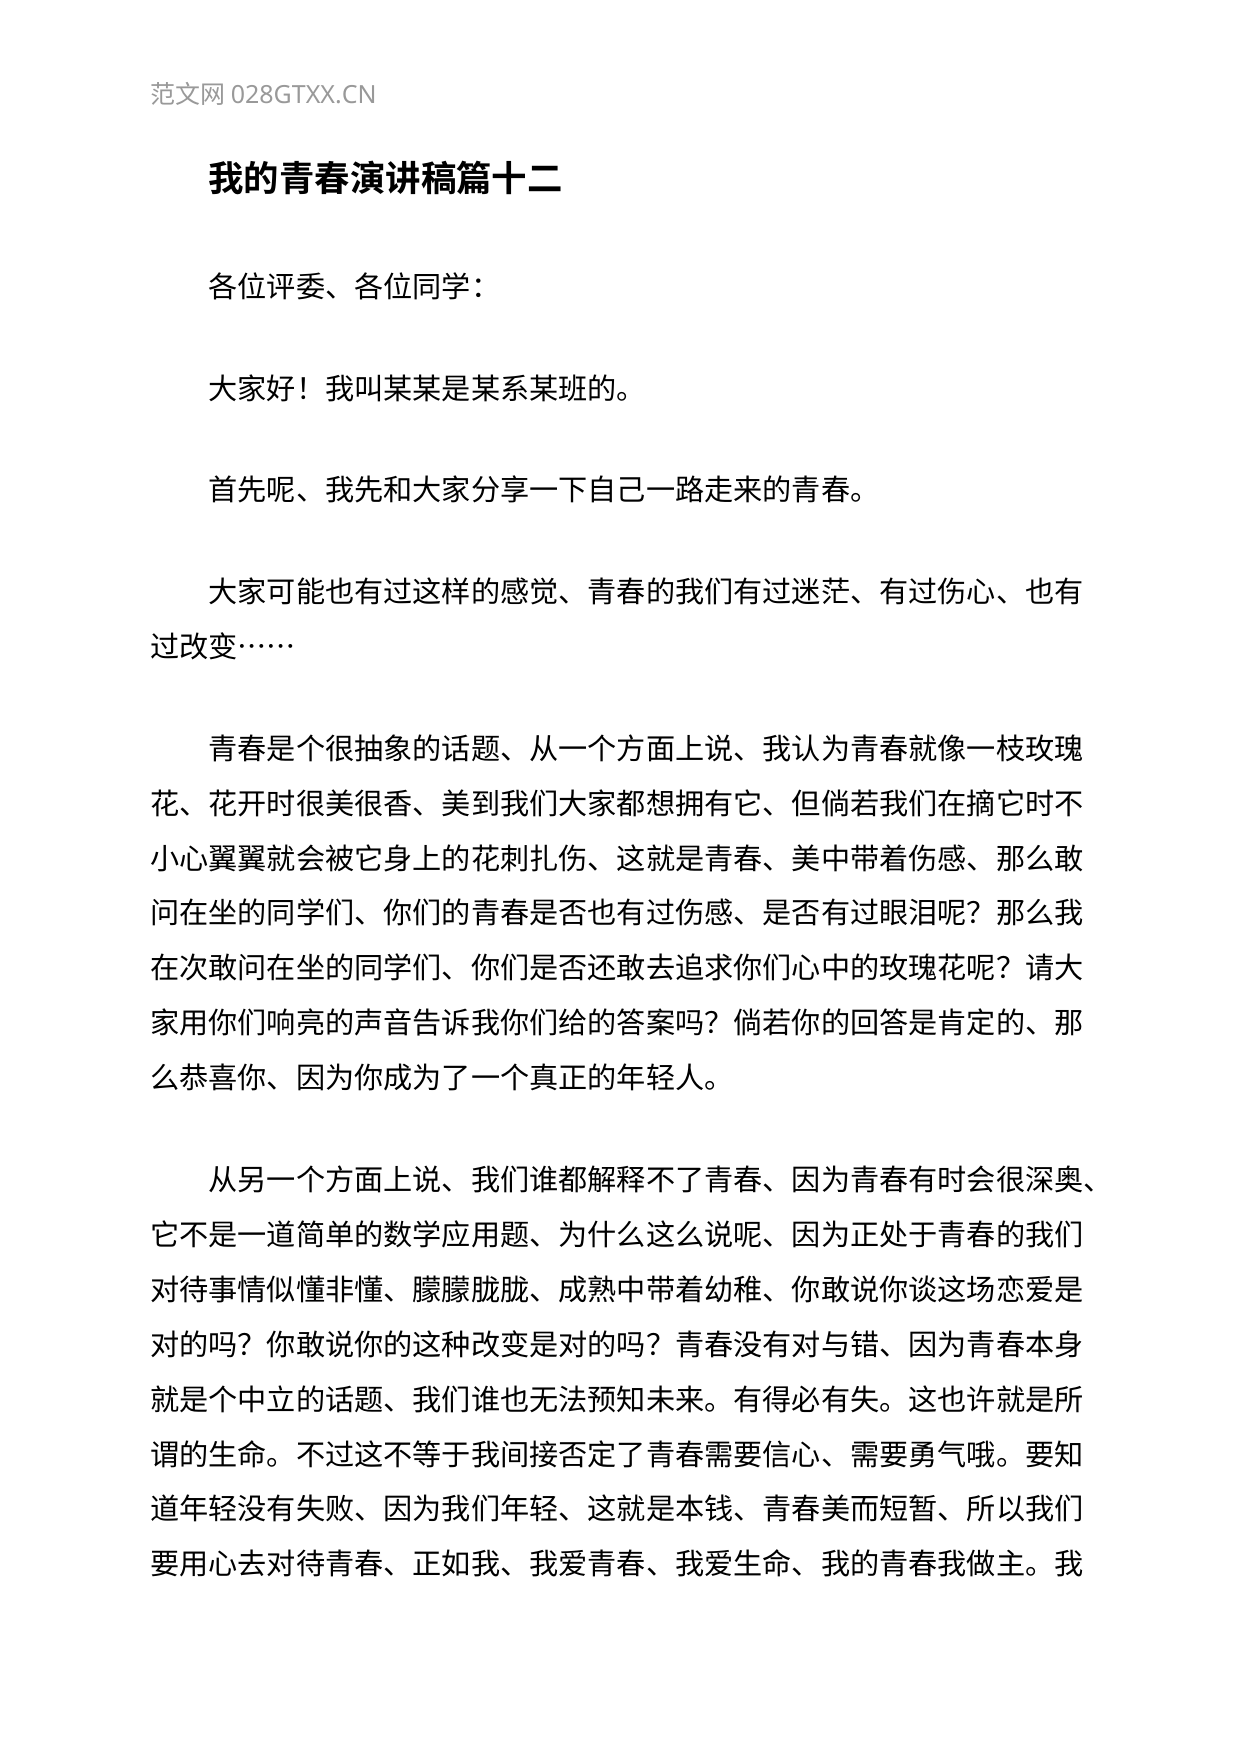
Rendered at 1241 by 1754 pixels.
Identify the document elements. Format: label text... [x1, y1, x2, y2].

text 青春是个很抽象的话题、从一个方面上说、我认为青春就像一枝玫瑰花、花开时很美很香、美到我们大家都想拥有它、但倘若我们在摘它时不小心翼翼就会被它身上的花刺扎伤、这就是青春、美中带着伤感、那么敢问在坐的同学们、你们的青春是否也有过伤感、是否有过眼泪呢？那么我在次敢问在坐的同学们、你们是否还敢去追求你们心中的玫瑰花呢？请大家用你们响亮的声音告诉我你们给的答案吗？倘若你的回答是肯定的、那么恭喜你、因为你成为了一个真正的年轻人。 [150, 725, 1090, 1097]
text 大家好！我叫某某是某系某班的。 [150, 365, 1090, 407]
text 各位评委、各位同学： [150, 263, 1090, 306]
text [150, 1157, 1090, 1583]
text 我的青春演讲稿篇十二 [150, 150, 1090, 201]
text 大家可能也有过这样的感觉、青春的我们有过迷茫、有过伤心、也有过改变…… [150, 569, 1090, 666]
text 首先呢、我先和大家分享一下自己一路走来的青春。 [150, 467, 1090, 509]
